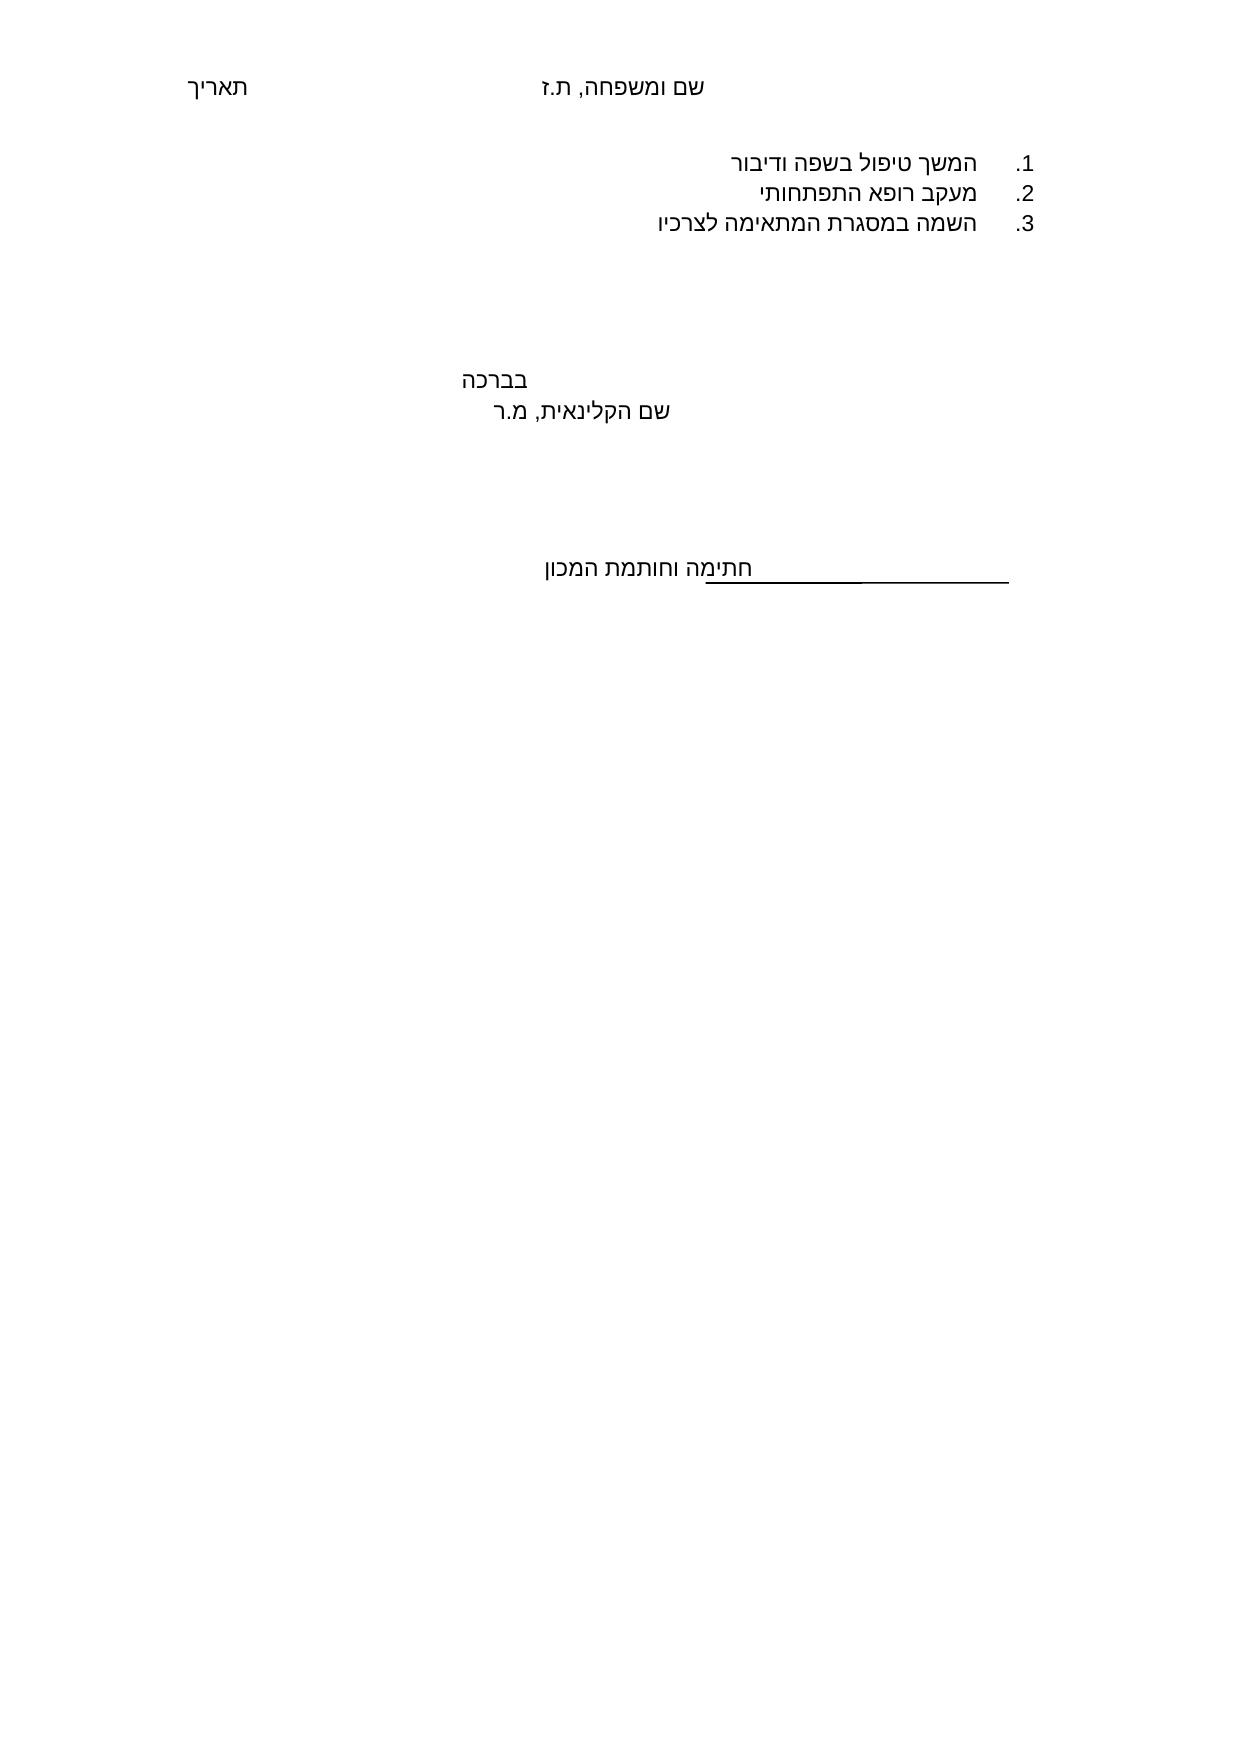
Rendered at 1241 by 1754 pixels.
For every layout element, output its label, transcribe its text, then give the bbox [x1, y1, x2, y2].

list השמה במסגרת המתאימה לצרכיו [187, 210, 1015, 237]
list המשך טיפול בשפה ודיבור [187, 150, 1015, 176]
list מעקב רופא התפתחותי [187, 180, 1015, 207]
text בברכה שם הקלינאית, מ.ר [187, 367, 1053, 424]
text חתימה וחותמת המכון [187, 554, 828, 581]
